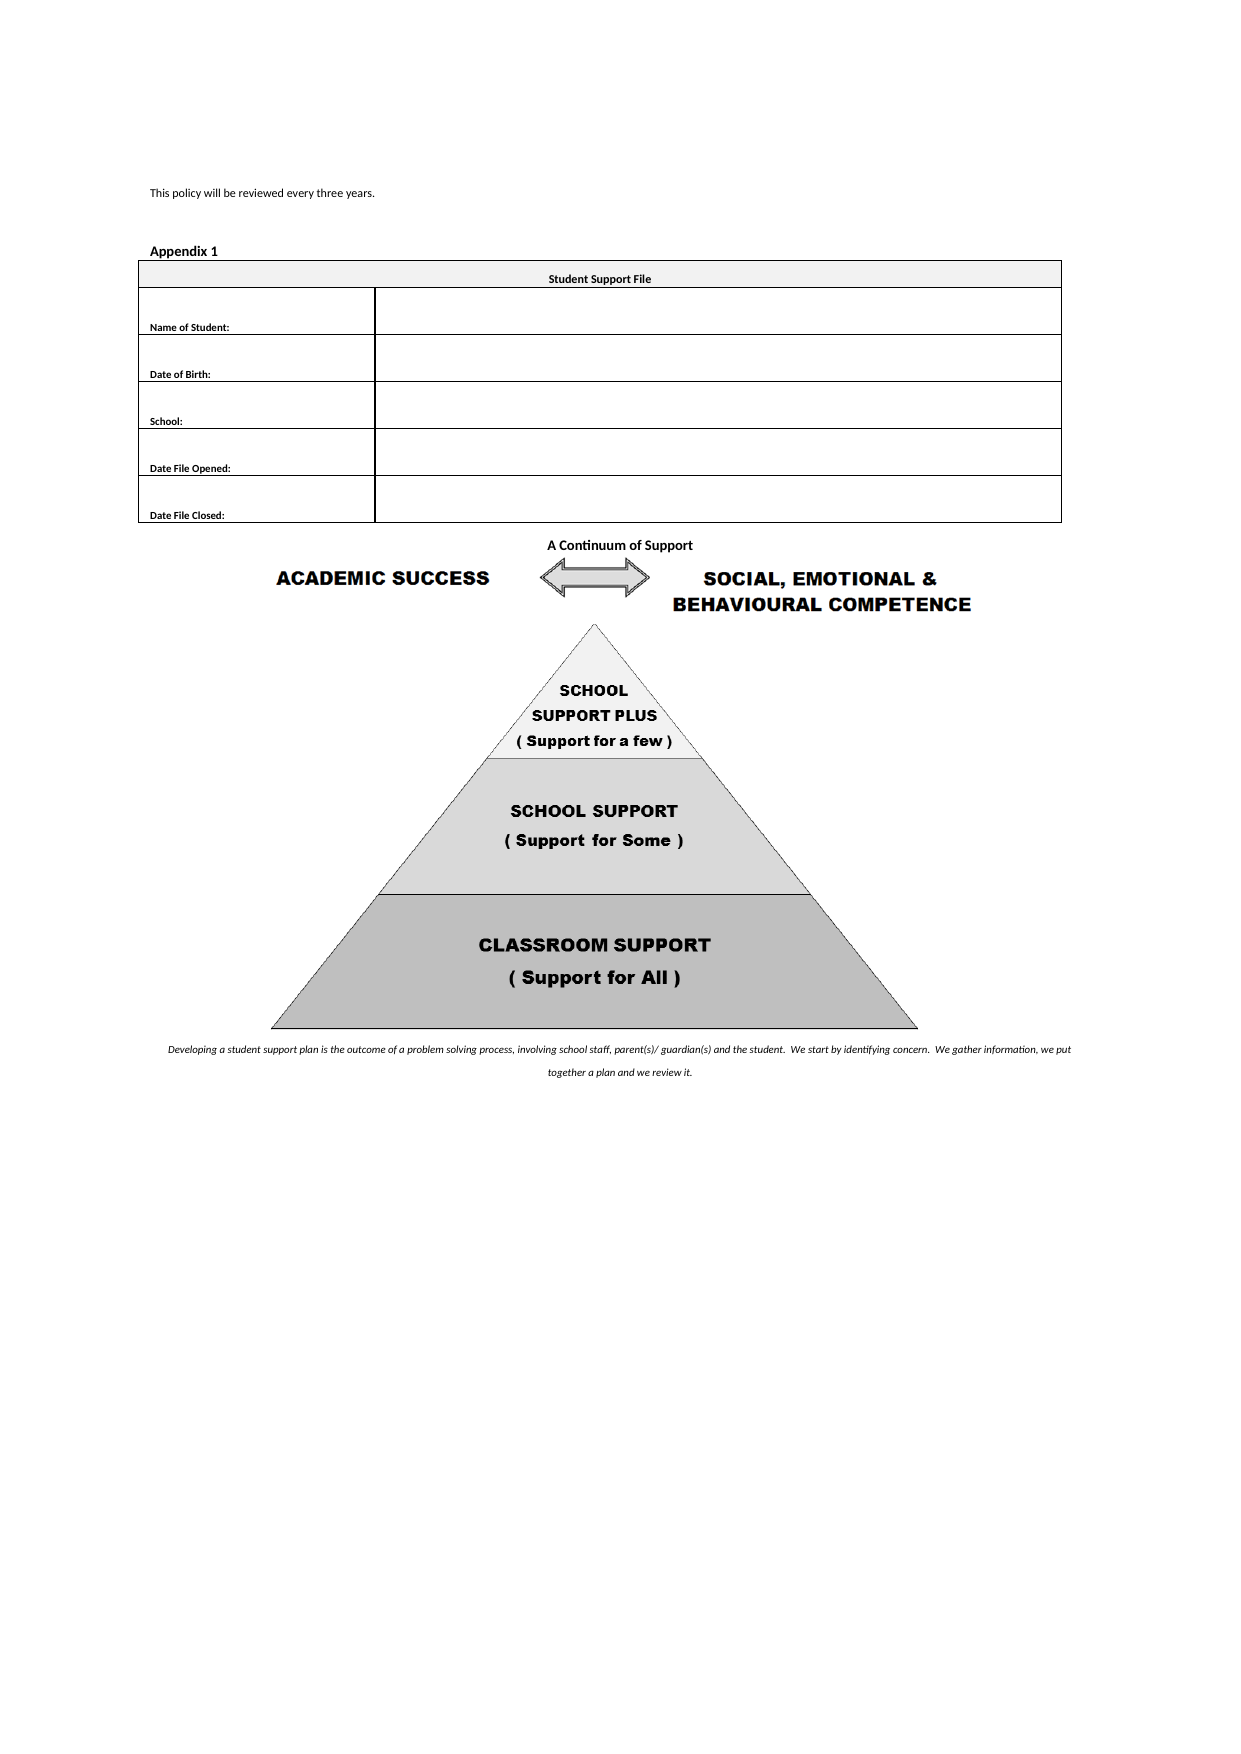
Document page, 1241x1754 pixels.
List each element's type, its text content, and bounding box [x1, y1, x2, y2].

table_cell [376, 476, 1061, 522]
table_header Student Support File [139, 261, 1061, 287]
picture [265, 553, 976, 1033]
table_cell Date File Opened: [139, 429, 374, 475]
table_cell [376, 382, 1061, 428]
table_cell [376, 429, 1061, 475]
text Appendix 1 [150, 230, 1090, 260]
table_cell [376, 335, 1061, 381]
table_cell Date File Closed: [139, 476, 374, 522]
table_cell [376, 288, 1061, 334]
table_cell Name of Student: [139, 288, 374, 334]
text Developing a student support plan is the outcome of a problem solving process, involving school staff, parent(s)/ guardian(s) and the student. We start by identifying concern. We gather information, we put together a plan and we review it. [150, 1033, 1090, 1079]
table_cell Date of Birth: [139, 335, 374, 381]
text A Continuum of Support [150, 523, 1090, 554]
table_cell School: [139, 382, 374, 428]
text This policy will be reviewed every three years. [150, 175, 1090, 201]
